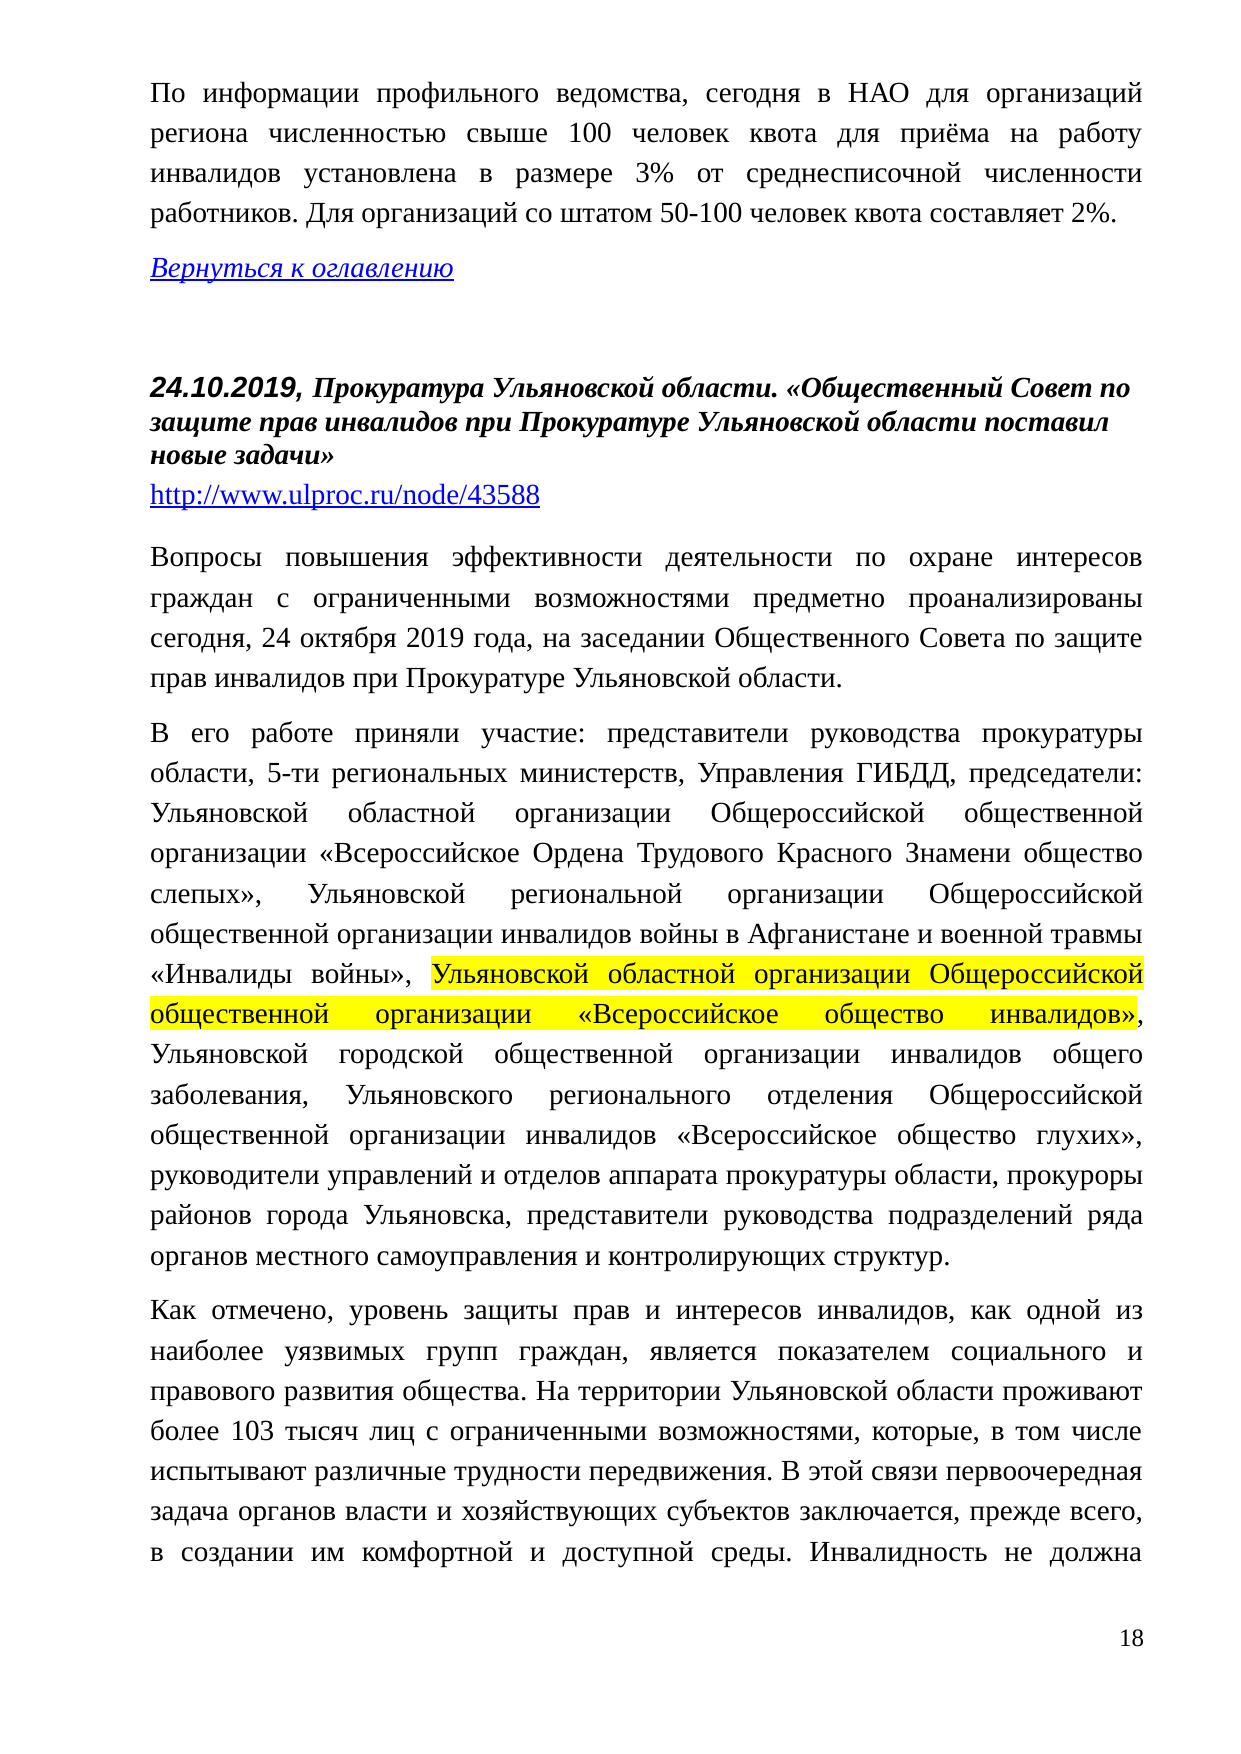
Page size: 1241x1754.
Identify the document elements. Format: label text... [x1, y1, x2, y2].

text По информации профильного ведомства, сегодня в НАО для организаций региона численностью свыше 100 человек квота для приёма на работу инвалидов установлена в размере 3% от среднесписочной численности работников. Для организаций со штатом 50-100 человек квота составляет 2%. [150, 75, 1144, 229]
text Вопросы повышения эффективности деятельности по охране интересов граждан с ограниченными возможностями предметно проанализированы сегодня, 24 октября 2019 года, на заседании Общественного Совета по защите прав инвалидов при Прокуратуре Ульяновской области. [150, 539, 1144, 694]
text Вернуться к оглавлению [150, 250, 1144, 284]
subtitle 24.10.2019, Прокуратура Ульяновской области. «Общественный Совет по защите прав инвалидов при Прокуратуре Ульяновской области поставил новые задачи» [150, 370, 1144, 471]
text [150, 1292, 1144, 1567]
text В его работе приняли участие: представители руководства прокуратуры области, 5-ти региональных министерств, Управления ГИБДД, председатели: Ульяновской областной организации Общероссийской общественной организации «Всероссийское Ордена Трудового Красного Знамени общество слепых», Ульяновской региональной организации Общероссийской общественной организации инвалидов войны в Афганистане и военной травмы «Инвалиды войны», Ульяновской областной организации Общероссийской общественной организации «Всероссийское общество инвалидов», Ульяновской городской общественной организации инвалидов общего заболевания, Ульяновского регионального отделения Общероссийской общественной организации инвалидов «Всероссийское общество глухих», руководители управлений и отделов аппарата прокуратуры области, прокуроры районов города Ульяновска, представители руководства подразделений ряда органов местного самоуправления и контролирующих структур. [150, 715, 1144, 1271]
text http://www.ulproc.ru/node/43588 [150, 477, 1144, 511]
